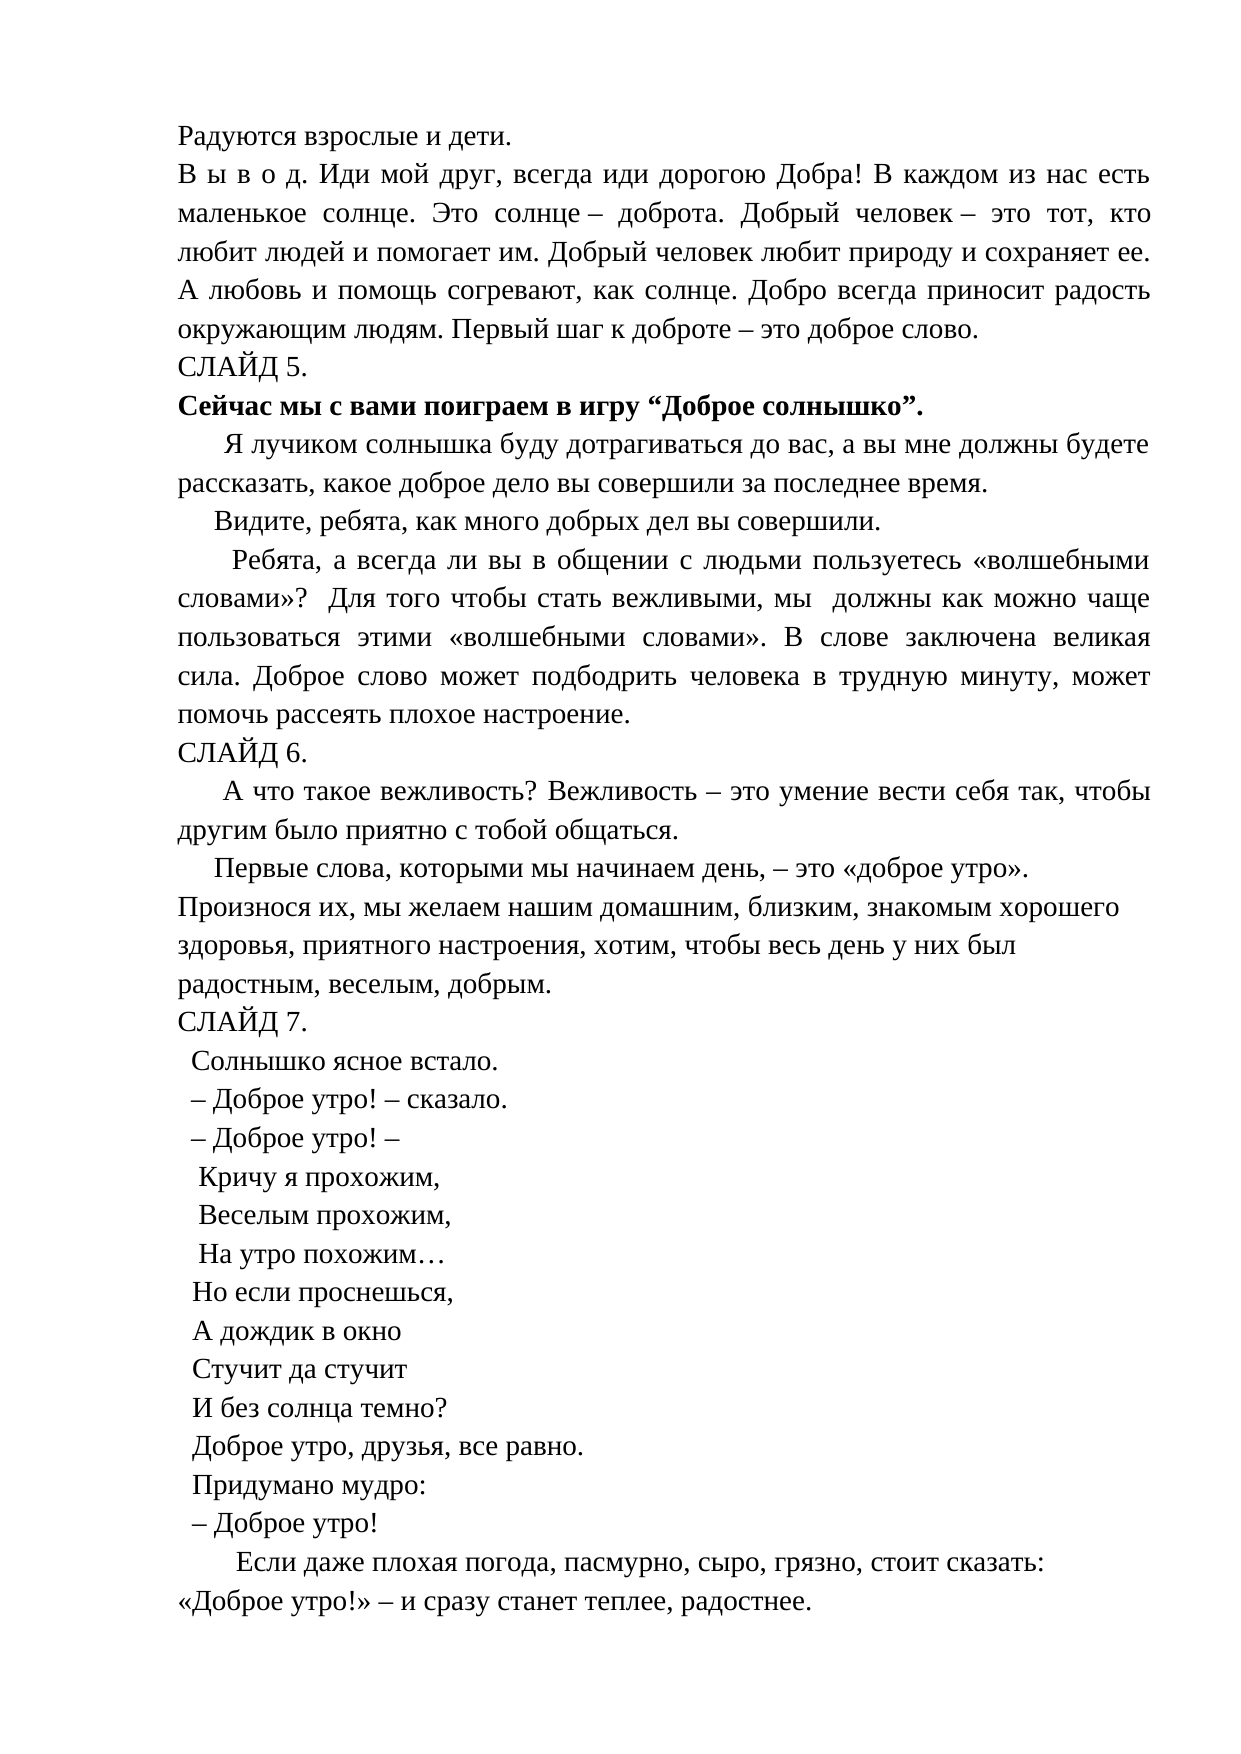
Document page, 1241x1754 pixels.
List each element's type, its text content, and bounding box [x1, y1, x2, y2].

text СЛАЙД 6. [177, 735, 1152, 768]
text Доброе утро, друзья, все равно. [177, 1428, 1152, 1462]
text В ы в о д. Иди мой друг, всегда иди дорогою Добра! В каждом из нас есть маленькое солнце. Это солнце – доброта. Добрый человек – это тот, кто любит людей и помогает им. Добрый человек любит природу и сохраняет ее. А любовь и помощь согревают, как солнце. Добро всегда приносит радость окружающим людям. Первый шаг к доброте – это доброе слово. [177, 157, 1152, 344]
text Веселым прохожим, [140, 1197, 1152, 1231]
text Радуются взрослые и дети. [177, 118, 1152, 152]
text – Доброе утро! – [140, 1120, 1152, 1154]
text И без солнца темно? [177, 1390, 1152, 1423]
text А что такое вежливость? Вежливость – это умение вести себя так, чтобы другим было приятно с тобой общаться. [177, 773, 1152, 845]
text Стучит да стучит [177, 1351, 1152, 1385]
text – Доброе утро! – сказало. [140, 1082, 1152, 1115]
text Видите, ребята, как много добрых дел вы совершили. [177, 503, 1152, 537]
text Я лучиком солнышка буду дотрагиваться до вас, а вы мне должны будете рассказать, какое доброе дело вы совершили за последнее время. [177, 426, 1152, 498]
text Кричу я прохожим, [140, 1159, 1152, 1192]
text Ребята, а всегда ли вы в общении с людьми пользуетесь «волшебными словами»? Для того чтобы стать вежливыми, мы должны как можно чаще пользоваться этими «волшебными словами». В слове заключена великая сила. Доброе слово может подбодрить человека в трудную минуту, может помочь рассеять плохое настроение. [177, 542, 1152, 730]
text – Доброе утро! [177, 1506, 1152, 1539]
text СЛАЙД 5. [177, 349, 1152, 383]
text А дождик в окно [177, 1313, 1152, 1346]
text Но если проснешься, [177, 1274, 1152, 1308]
text СЛАЙД 7. [177, 1004, 1152, 1038]
text Придумано мудро: [177, 1467, 1152, 1501]
text На утро похожим… [140, 1236, 1152, 1269]
text Солнышко ясное встало. [140, 1043, 1152, 1077]
text Если даже плохая погода, пасмурно, сыро, грязно, стоит сказать: «Доброе утро!» – и сразу станет теплее, радостнее. [177, 1544, 1152, 1616]
text Первые слова, которыми мы начинаем день, – это «доброе утро». Произнося их, мы желаем нашим домашним, близким, знакомым хорошего здоровья, приятного настроения, хотим, чтобы весь день у них был радостным, веселым, добрым. [177, 850, 1152, 999]
text Сейчас мы с вами поиграем в игру “Доброе солнышко”. [177, 388, 1152, 421]
